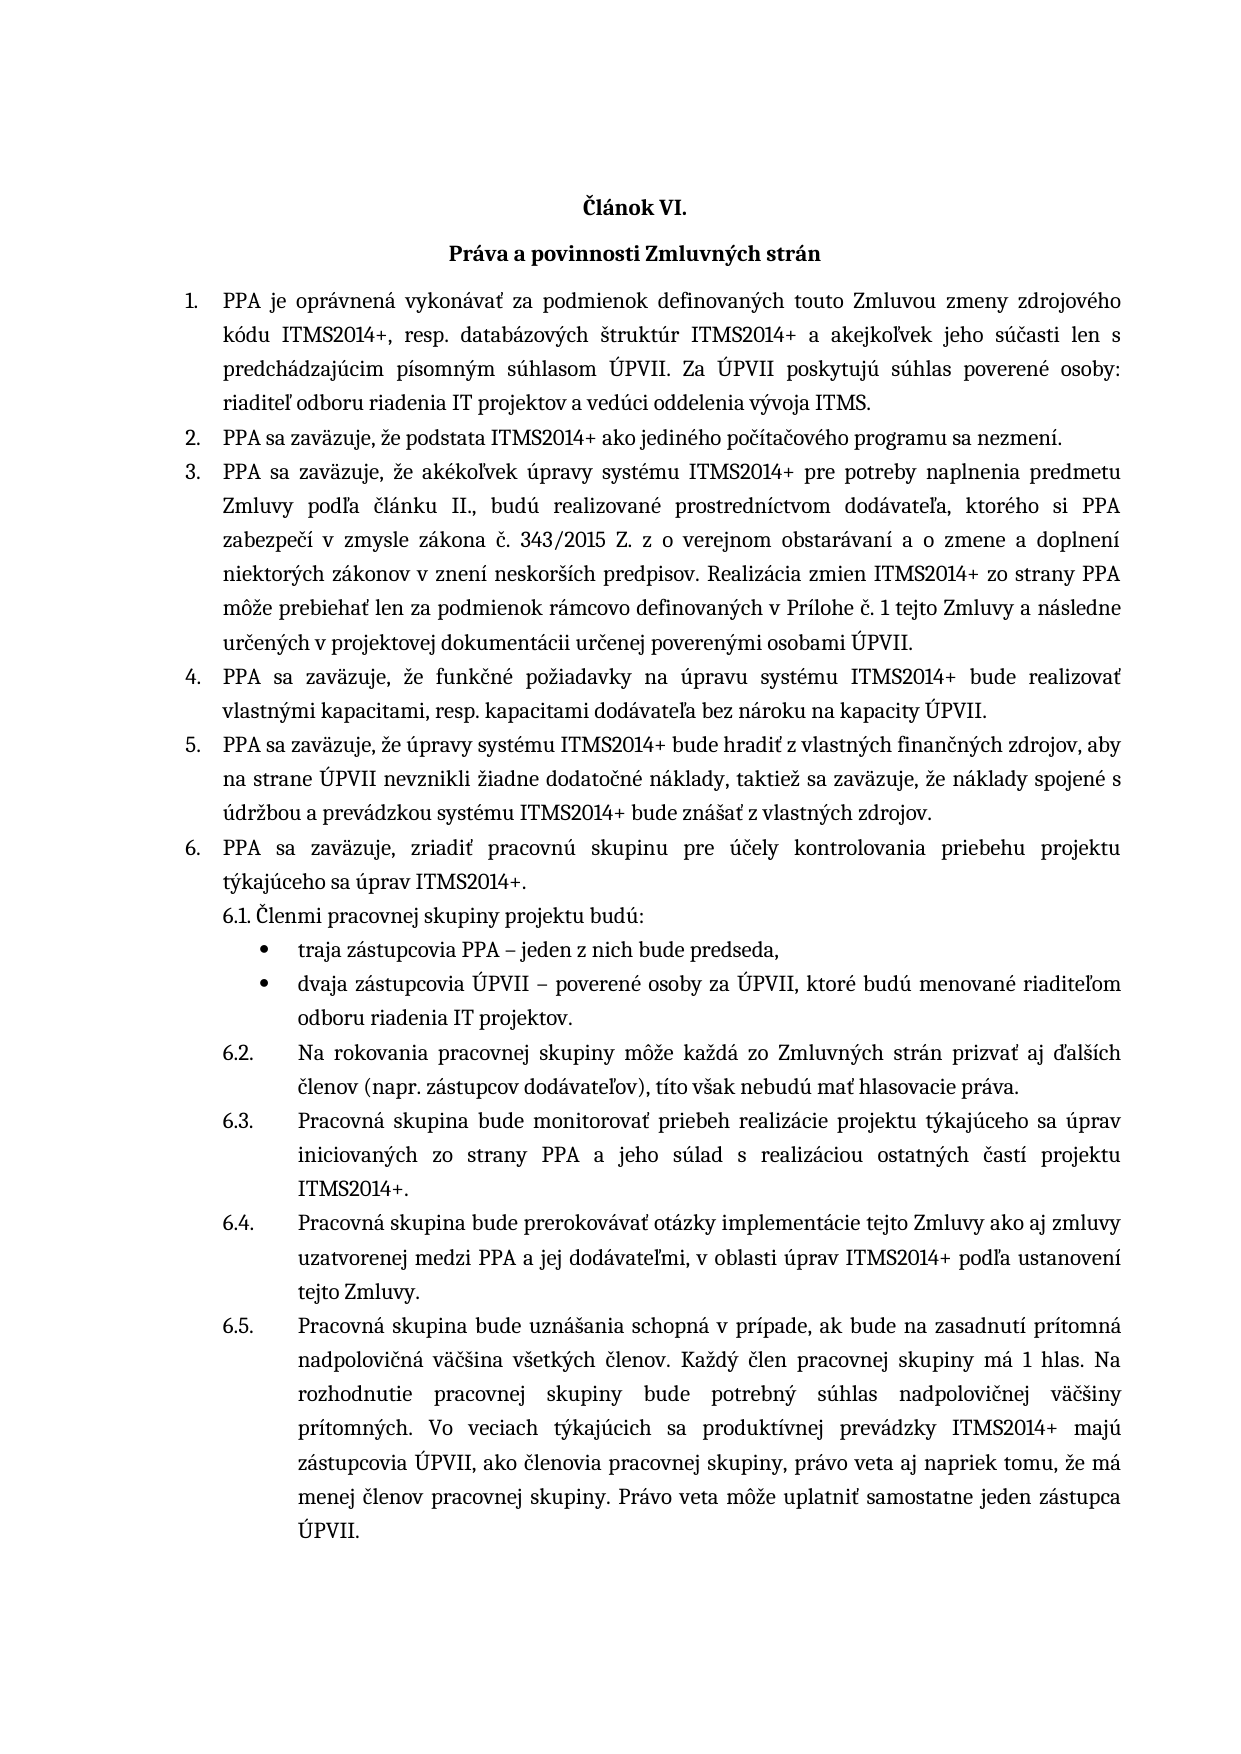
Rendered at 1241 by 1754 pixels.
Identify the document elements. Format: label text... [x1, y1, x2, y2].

list PPA sa zaväzuje, že úpravy systému ITMS2014+ bude hradiť z vlastných finančných zdrojov, aby na strane ÚPVII nevznikli žiadne dodatočné náklady, taktiež sa zaväzuje, že náklady spojené s údržbou a prevádzkou systému ITMS2014+ bude znášať z vlastných zdrojov. [185, 732, 1122, 826]
list Pracovná skupina bude monitorovať priebeh realizácie projektu týkajúceho sa úprav iniciovaných zo strany PPA a jeho súlad s realizáciou ostatných častí projektu ITMS2014+. [223, 1108, 1122, 1202]
list Na rokovania pracovnej skupiny môže každá zo Zmluvných strán prizvať aj ďalších členov (napr. zástupcov dodávateľov), títo však nebudú mať hlasovacie práva. [223, 1039, 1122, 1100]
list dvaja zástupcovia ÚPVII – poverené osoby za ÚPVII, ktoré budú menované riaditeľom odboru riadenia IT projektov. [260, 971, 1122, 1031]
list PPA sa zaväzuje, že akékoľvek úpravy systému ITMS2014+ pre potreby naplnenia predmetu Zmluvy podľa článku II., budú realizované prostredníctvom dodávateľa, ktorého si PPA zabezpečí v zmysle zákona č. 343/2015 Z. z o verejnom obstarávaní a o zmene a doplnení niektorých zákonov v znení neskorších predpisov. Realizácia zmien ITMS2014+ zo strany PPA môže prebiehať len za podmienok rámcovo definovaných v Prílohe č. 1 tejto Zmluvy a následne určených v projektovej dokumentácii určenej poverenými osobami ÚPVII. [185, 458, 1122, 656]
list 6.1. Členmi pracovnej skupiny projektu budú: [223, 903, 1122, 929]
list Pracovná skupina bude uznášania schopná v prípade, ak bude na zasadnutí prítomná nadpolovičná väčšina všetkých členov. Každý člen pracovnej skupiny má 1 hlas. Na rozhodnutie pracovnej skupiny bude potrebný súhlas nadpolovičnej väčšiny prítomných. Vo veciach týkajúcich sa produktívnej prevádzky ITMS2014+ majú zástupcovia ÚPVII, ako členovia pracovnej skupiny, právo veta aj napriek tomu, že má menej členov pracovnej skupiny. Právo veta môže uplatniť samostatne jeden zástupca ÚPVII. [223, 1313, 1122, 1544]
list Pracovná skupina bude prerokovávať otázky implementácie tejto Zmluvy ako aj zmluvy uzatvorenej medzi PPA a jej dodávateľmi, v oblasti úprav ITMS2014+ podľa ustanovení tejto Zmluvy. [223, 1210, 1122, 1305]
list traja zástupcovia PPA – jeden z nich bude predseda, [260, 937, 1122, 963]
list PPA je oprávnená vykonávať za podmienok definovaných touto Zmluvou zmeny zdrojového kódu ITMS2014+, resp. databázových štruktúr ITMS2014+ a akejkoľvek jeho súčasti len s predchádzajúcim písomným súhlasom ÚPVII. Za ÚPVII poskytujú súhlas poverené osoby: riaditeľ odboru riadenia IT projektov a vedúci oddelenia vývoja ITMS. [185, 288, 1122, 416]
text Článok VI. [148, 194, 1122, 221]
text Práva a povinnosti Zmluvných strán [148, 241, 1122, 267]
list PPA sa zaväzuje, že funkčné požiadavky na úpravu systému ITMS2014+ bude realizovať vlastnými kapacitami, resp. kapacitami dodávateľa bez nároku na kapacity ÚPVII. [185, 663, 1122, 724]
list PPA sa zaväzuje, že podstata ITMS2014+ ako jediného počítačového programu sa nezmení. [185, 424, 1122, 451]
list PPA sa zaväzuje, zriadiť pracovnú skupinu pre účely kontrolovania priebehu projektu týkajúceho sa úprav ITMS2014+. [185, 834, 1122, 895]
